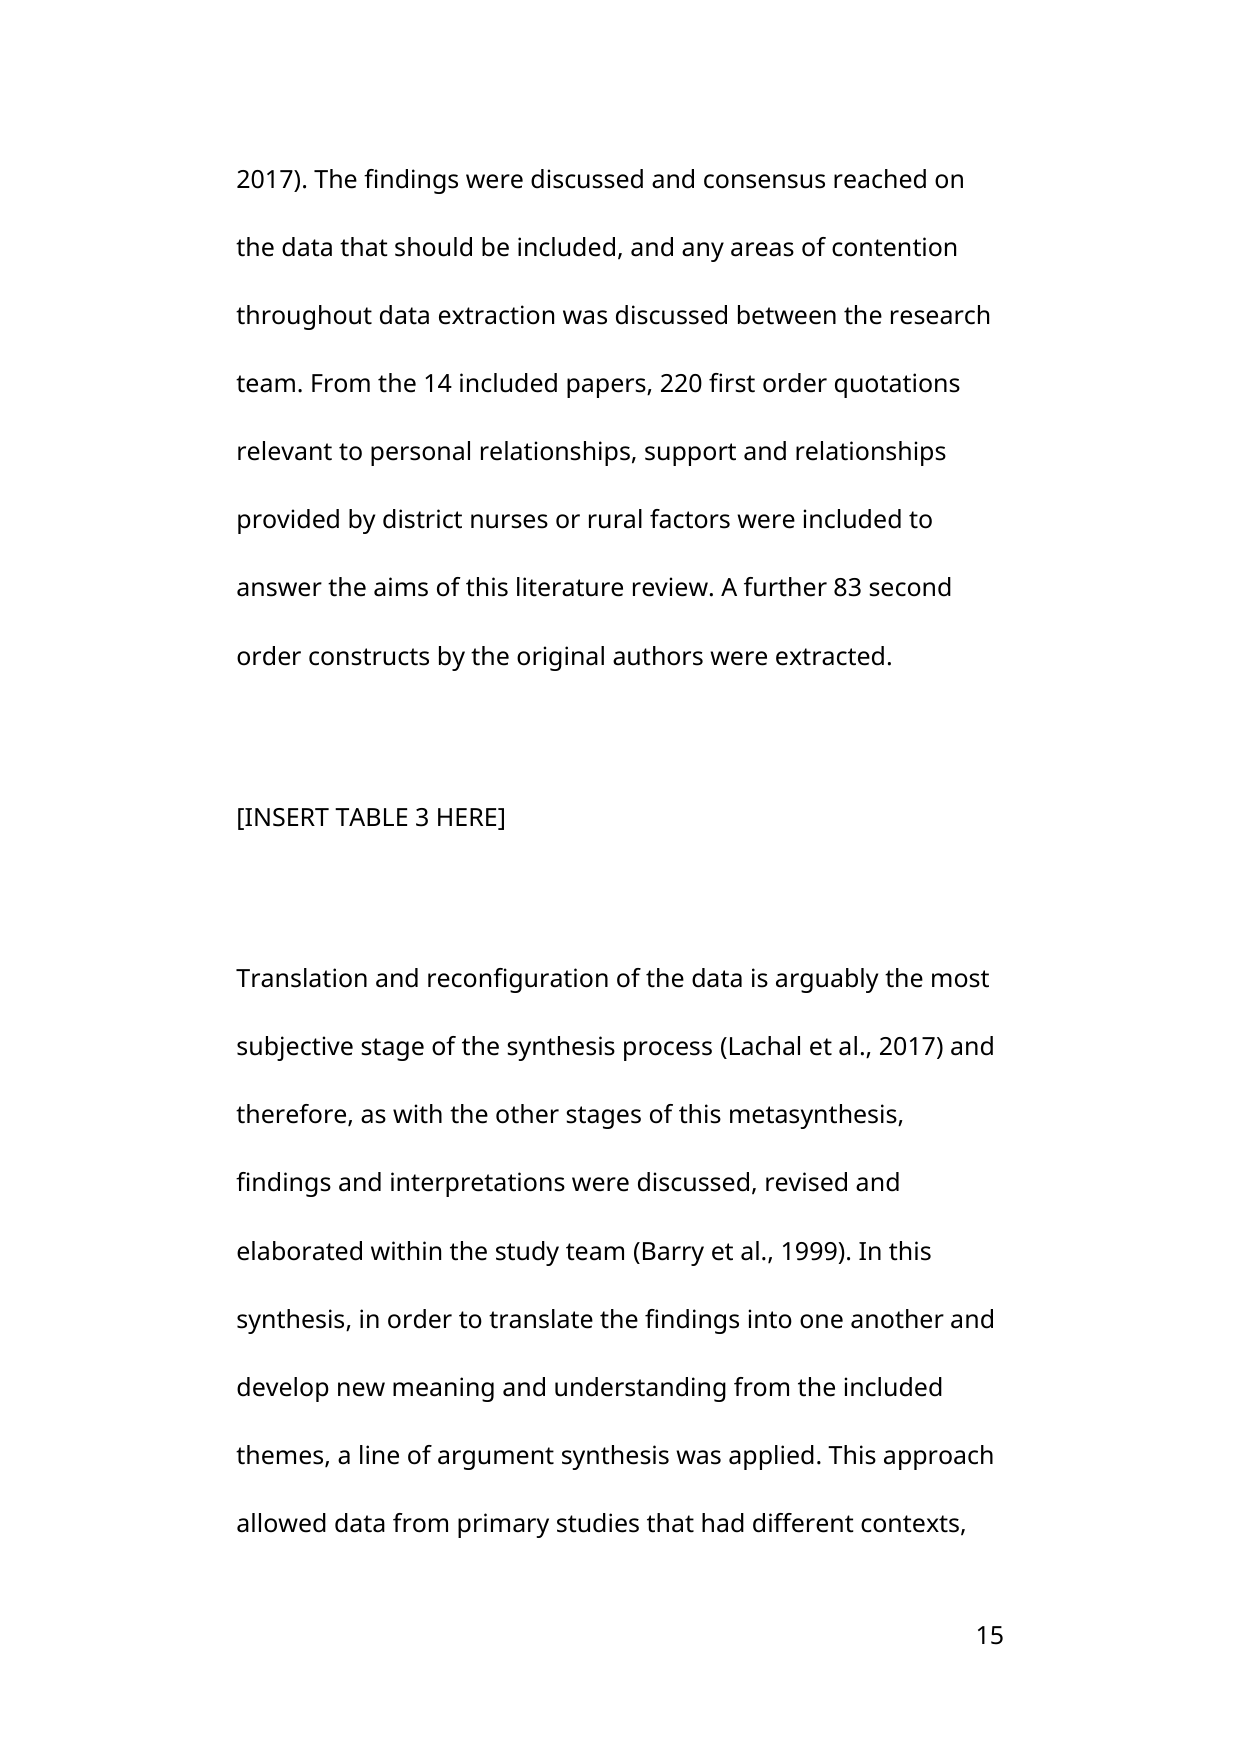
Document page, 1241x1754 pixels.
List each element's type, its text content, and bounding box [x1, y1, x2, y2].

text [236, 161, 1004, 672]
text [INSERT TABLE 3 HERE] [236, 799, 1004, 833]
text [236, 961, 1004, 1540]
